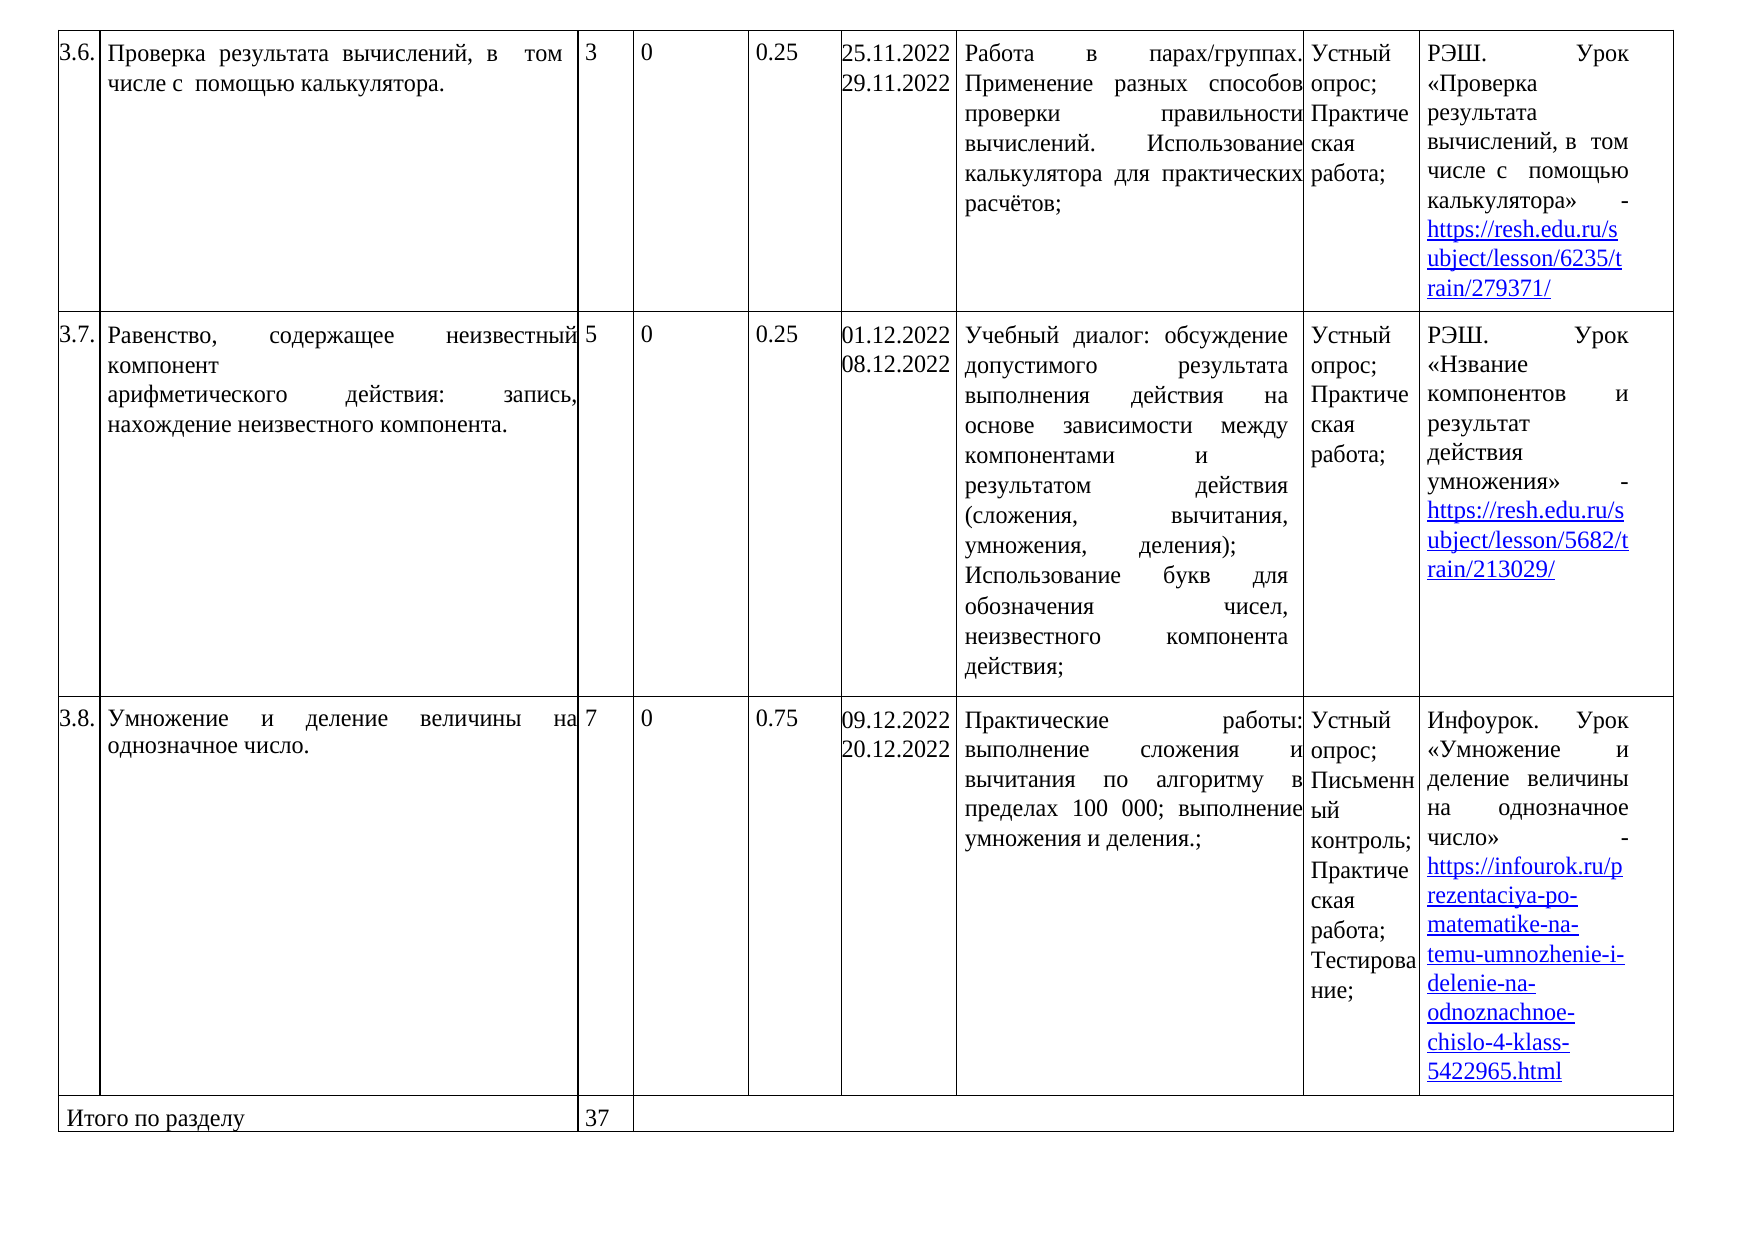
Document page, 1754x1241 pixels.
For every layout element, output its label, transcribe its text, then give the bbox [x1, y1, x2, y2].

table_cell 0.25 [749, 312, 841, 696]
table_cell 37 [579, 1096, 633, 1131]
table_cell 0 [634, 697, 748, 1095]
table_cell Работа в парах/группах. Применение разных способов проверки правильности вычислений. Использование калькулятора для практических расчётов; [957, 31, 1303, 311]
table_cell 3.7. [59, 312, 99, 696]
table_cell Итого по разделу [59, 1096, 577, 1131]
table_cell 25.11.2022 29.11.2022 [842, 31, 956, 311]
table_cell 0 [634, 312, 748, 696]
table_cell Умножение и деление величины на однозначное число. [101, 697, 577, 1095]
table_cell Учебный диалог: обсуждение допустимого результата выполнения действия на основе зависимости между компонентами и результатом действия (сложения, вычитания, умножения, деления); Использование букв для обозначения чисел, неизвестного компонента действия; [957, 312, 1303, 696]
table_cell РЭШ. Урок «Проверка результата вычислений, в том числе с помощью калькулятора» - https://resh.edu.ru/subject/lesson/6235/train/279371/ [1420, 31, 1673, 311]
table_cell 3.8. [59, 697, 99, 1095]
table_cell Практические работы: выполнение сложения и вычитания по алгоритму в пределах 100 000; выполнение умножения и деления.; [957, 697, 1303, 1095]
table_cell 0 [634, 31, 748, 311]
table_cell Устный опрос; Практическая работа; [1304, 312, 1419, 696]
table_cell 01.12.2022 08.12.2022 [842, 312, 956, 696]
table_cell Проверка результата вычислений, в том числе с помощью калькулятора. [101, 31, 577, 311]
table_cell 5 [579, 312, 633, 696]
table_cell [1304, 31, 1419, 311]
table_cell РЭШ. Урок «Нзвание компонентов и результат действия умножения» - https://resh.edu.ru/subject/lesson/5682/train/213029/ [1420, 312, 1673, 696]
table_cell 0.75 [749, 697, 841, 1095]
table_cell 09.12.2022 20.12.2022 [842, 697, 956, 1095]
table_cell 3 [579, 31, 633, 311]
table_cell 0.25 [749, 31, 841, 311]
table_cell 7 [579, 697, 633, 1095]
table_cell 3.6. [59, 31, 99, 311]
table_cell Равенство, содержащее неизвестный компонент арифметического действия: запись, нахождение неизвестного компонента. [101, 312, 577, 696]
table_cell Инфоурок. Урок «Умножение и деление величины на однозначное число» - https://infourok.ru/prezentaciya-po-matematike-na-temu-umnozhenie-i-delenie-na-odnoznachnoe-chislo-4-klass-5422965.html [1420, 697, 1673, 1095]
table_cell [634, 1096, 1673, 1131]
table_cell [1304, 697, 1419, 1095]
